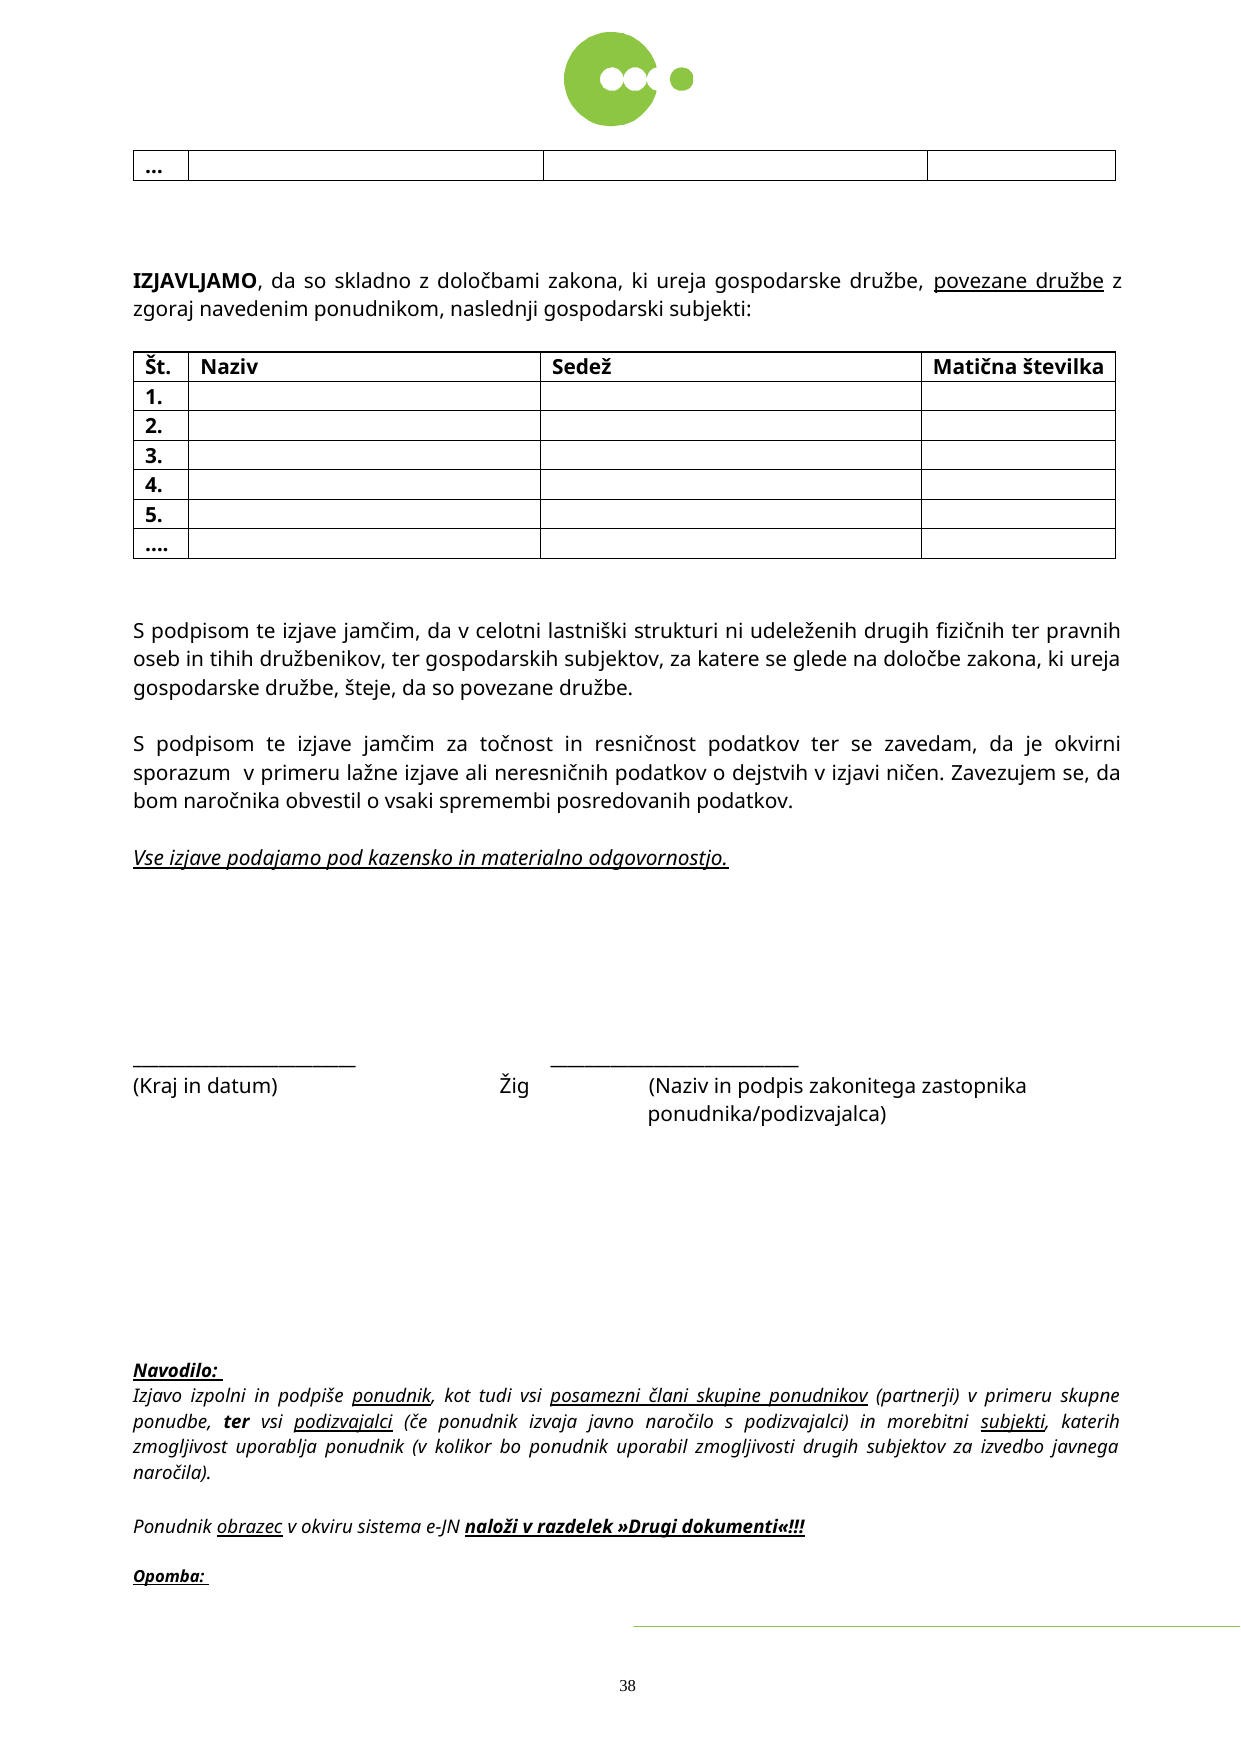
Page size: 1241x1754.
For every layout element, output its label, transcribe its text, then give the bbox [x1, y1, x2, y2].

text Izjavo izpolni in podpiše ponudnik, kot tudi vsi posamezni člani skupine ponudnikov (partnerji) v primeru skupne ponudbe, ter vsi podizvajalci (če ponudnik izvaja javno naročilo s podizvajalci) in morebitni subjekti, katerih zmogljivost uporablja ponudnik (v kolikor bo ponudnik uporabil zmogljivosti drugih subjektov za izvedbo javnega naročila). [133, 1383, 1122, 1485]
table_cell 3. [134, 441, 188, 469]
table_cell …. [134, 529, 188, 558]
table_cell [922, 441, 1115, 469]
text __________________________ _____________________________ [133, 1042, 1122, 1071]
text Ponudnik obrazec v okviru sistema e-JN naloži v razdelek »Drugi dokumenti«!!! [133, 1513, 1122, 1539]
table_cell … [134, 151, 188, 180]
table_header Sedež [541, 353, 921, 381]
table_cell 5. [134, 500, 188, 528]
table_cell [541, 382, 921, 410]
table_cell [922, 470, 1115, 499]
table_cell [541, 470, 921, 499]
table_cell [922, 500, 1115, 528]
table_cell [541, 411, 921, 440]
table_header Matična številka [922, 353, 1115, 381]
table_cell [544, 151, 927, 180]
table_cell [189, 500, 540, 528]
text Navodilo: [133, 1357, 1122, 1383]
table_cell [541, 529, 921, 558]
table_cell [189, 382, 540, 410]
text Opomba: [133, 1564, 1122, 1587]
table_cell [922, 411, 1115, 440]
text IZJAVLJAMO, da so skladno z določbami zakona, ki ureja gospodarske družbe, povezane družbe z zgoraj navedenim ponudnikom, naslednji gospodarski subjekti: [133, 266, 1122, 323]
table_cell [922, 382, 1115, 410]
text (Kraj in datum) Žig (Naziv in podpis zakonitega zastopnika [133, 1071, 1122, 1099]
table_cell [189, 529, 540, 558]
text S podpisom te izjave jamčim za točnost in resničnost podatkov ter se zavedam, da je okvirni sporazum v primeru lažne izjave ali neresničnih podatkov o dejstvih v izjavi ničen. Zavezujem se, da bom naročnika obvestil o vsaki spremembi posredovanih podatkov. [133, 729, 1122, 815]
table_cell [928, 151, 1115, 180]
table_cell [922, 529, 1115, 558]
text ponudnika/podizvajalca) [133, 1099, 1122, 1128]
table_cell [189, 411, 540, 440]
text S podpisom te izjave jamčim, da v celotni lastniški strukturi ni udeleženih drugih fizičnih ter pravnih oseb in tihih družbenikov, ter gospodarskih subjektov, za katere se glede na določbe zakona, ki ureja gospodarske družbe, šteje, da so povezane družbe. [133, 616, 1122, 701]
table_cell 1. [134, 382, 188, 410]
table_cell [189, 470, 540, 499]
table_cell [189, 441, 540, 469]
table_header Št. [134, 353, 188, 381]
text Vse izjave podajamo pod kazensko in materialno odgovornostjo. [133, 843, 1122, 872]
table_cell [541, 441, 921, 469]
table_cell [541, 500, 921, 528]
table_header Naziv [189, 353, 540, 381]
table_cell 4. [134, 470, 188, 499]
table_cell 2. [134, 411, 188, 440]
table_cell [189, 151, 543, 180]
